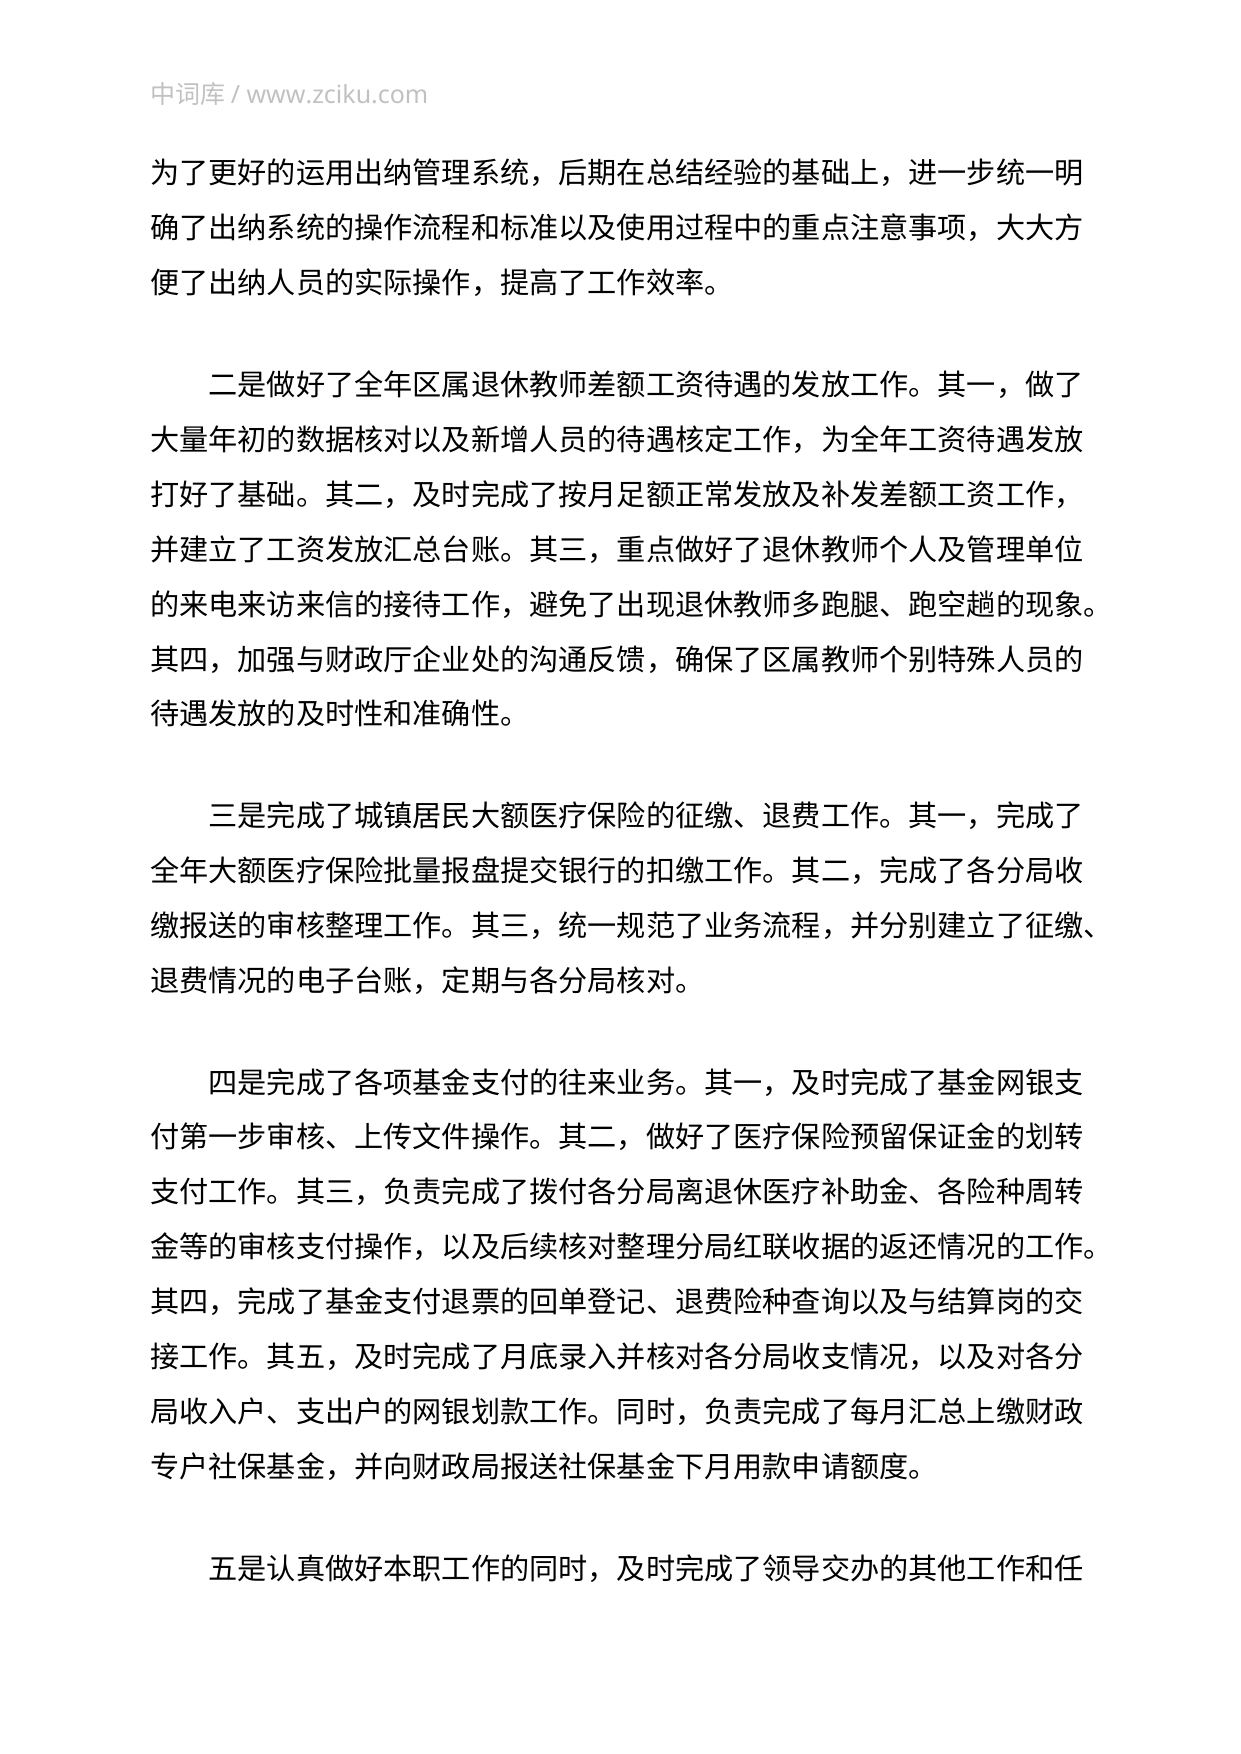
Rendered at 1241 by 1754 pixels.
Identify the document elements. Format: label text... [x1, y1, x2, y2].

text 四是完成了各项基金支付的往来业务。其一，及时完成了基金网银支付第一步审核、上传文件操作。其二，做好了医疗保险预留保证金的划转支付工作。其三，负责完成了拨付各分局离退休医疗补助金、各险种周转金等的审核支付操作，以及后续核对整理分局红联收据的返还情况的工作。其四，完成了基金支付退票的回单登记、退费险种查询以及与结算岗的交接工作。其五，及时完成了月底录入并核对各分局收支情况，以及对各分局收入户、支出户的网银划款工作。同时，负责完成了每月汇总上缴财政专户社保基金，并向财政局报送社保基金下月用款申请额度。 [150, 1059, 1090, 1486]
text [150, 1545, 1090, 1587]
text 三是完成了城镇居民大额医疗保险的征缴、退费工作。其一，完成了全年大额医疗保险批量报盘提交银行的扣缴工作。其二，完成了各分局收缴报送的审核整理工作。其三，统一规范了业务流程，并分别建立了征缴、退费情况的电子台账，定期与各分局核对。 [150, 793, 1090, 1000]
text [150, 150, 1090, 302]
text 二是做好了全年区属退休教师差额工资待遇的发放工作。其一，做了大量年初的数据核对以及新增人员的待遇核定工作，为全年工资待遇发放打好了基础。其二，及时完成了按月足额正常发放及补发差额工资工作，并建立了工资发放汇总台账。其三，重点做好了退休教师个人及管理单位的来电来访来信的接待工作，避免了出现退休教师多跑腿、跑空趟的现象。其四，加强与财政厅企业处的沟通反馈，确保了区属教师个别特殊人员的待遇发放的及时性和准确性。 [150, 362, 1090, 733]
